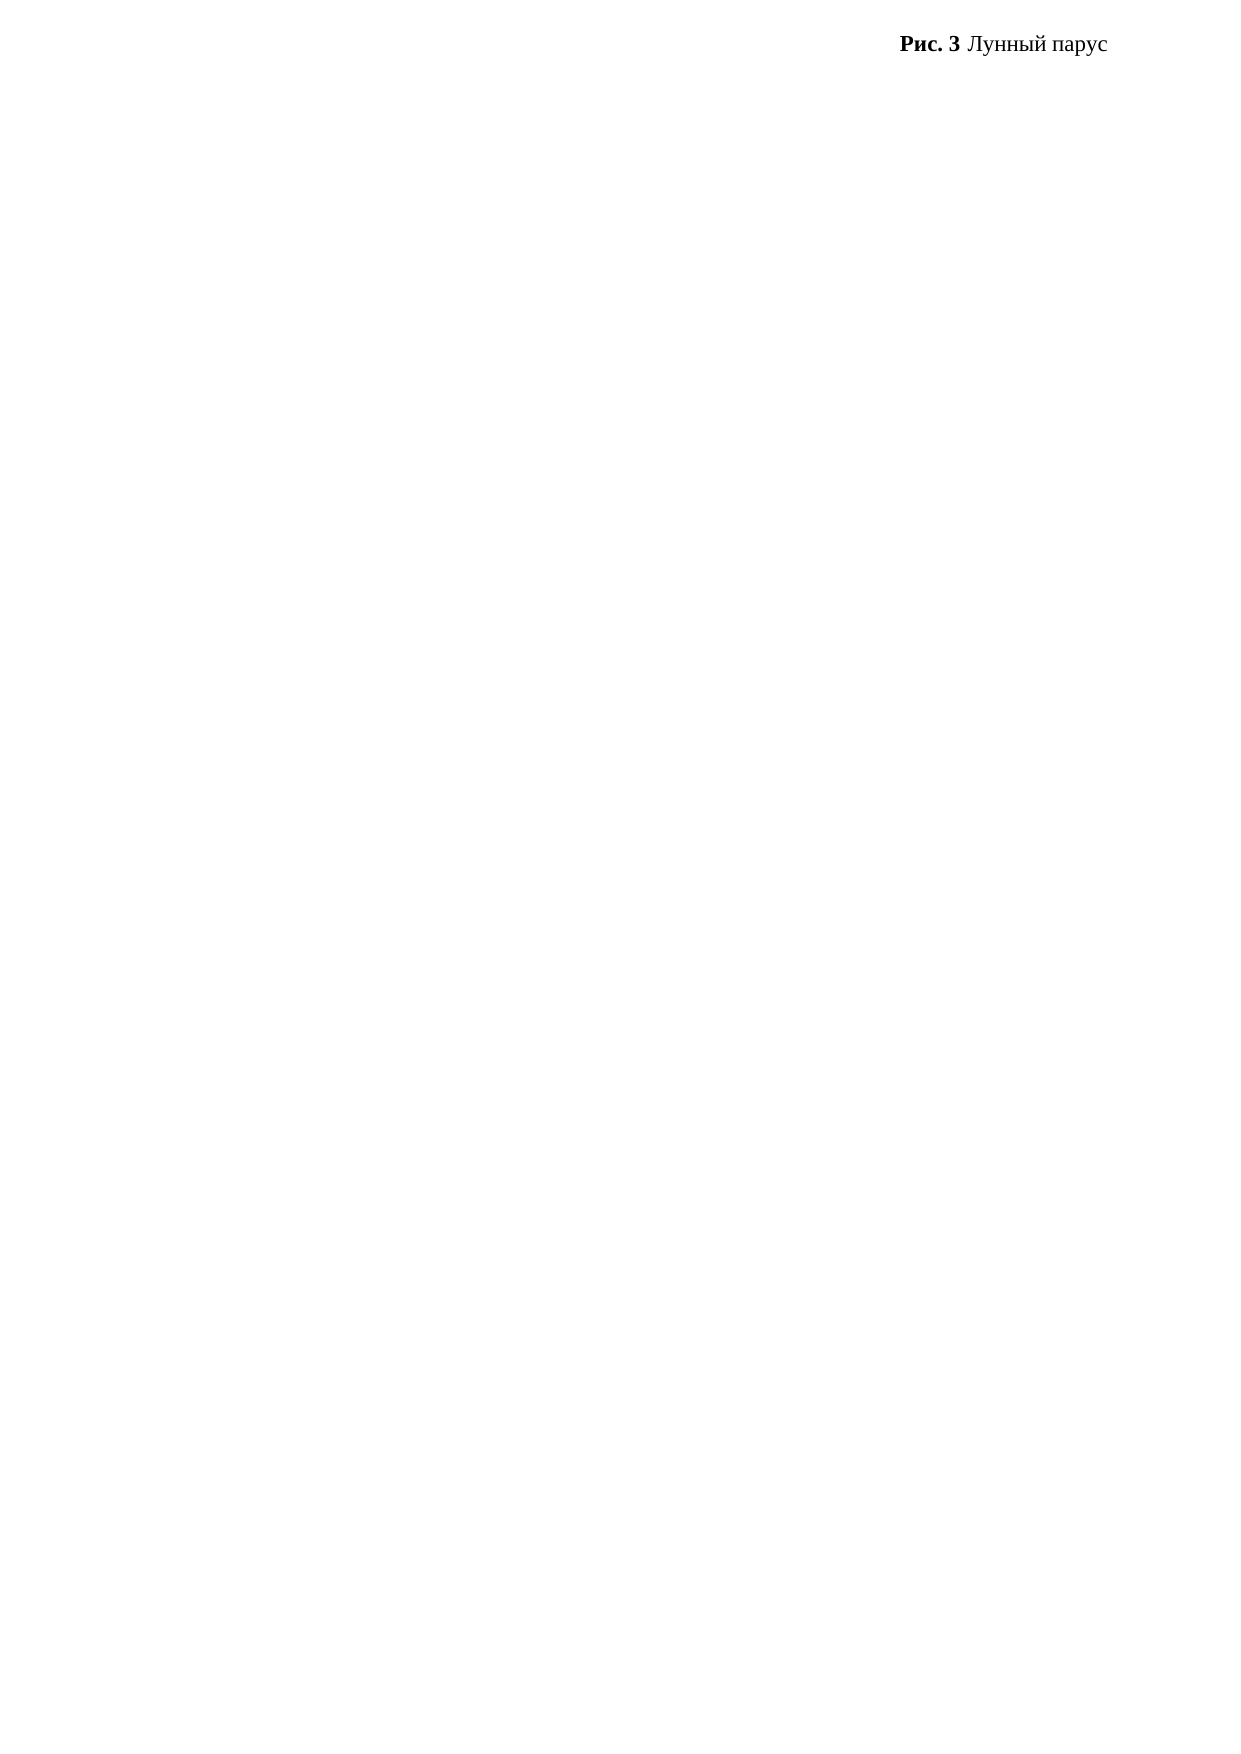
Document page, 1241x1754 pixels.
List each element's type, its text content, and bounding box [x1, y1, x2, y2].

text Рис. 3 Лунный парус [89, 29, 1181, 56]
